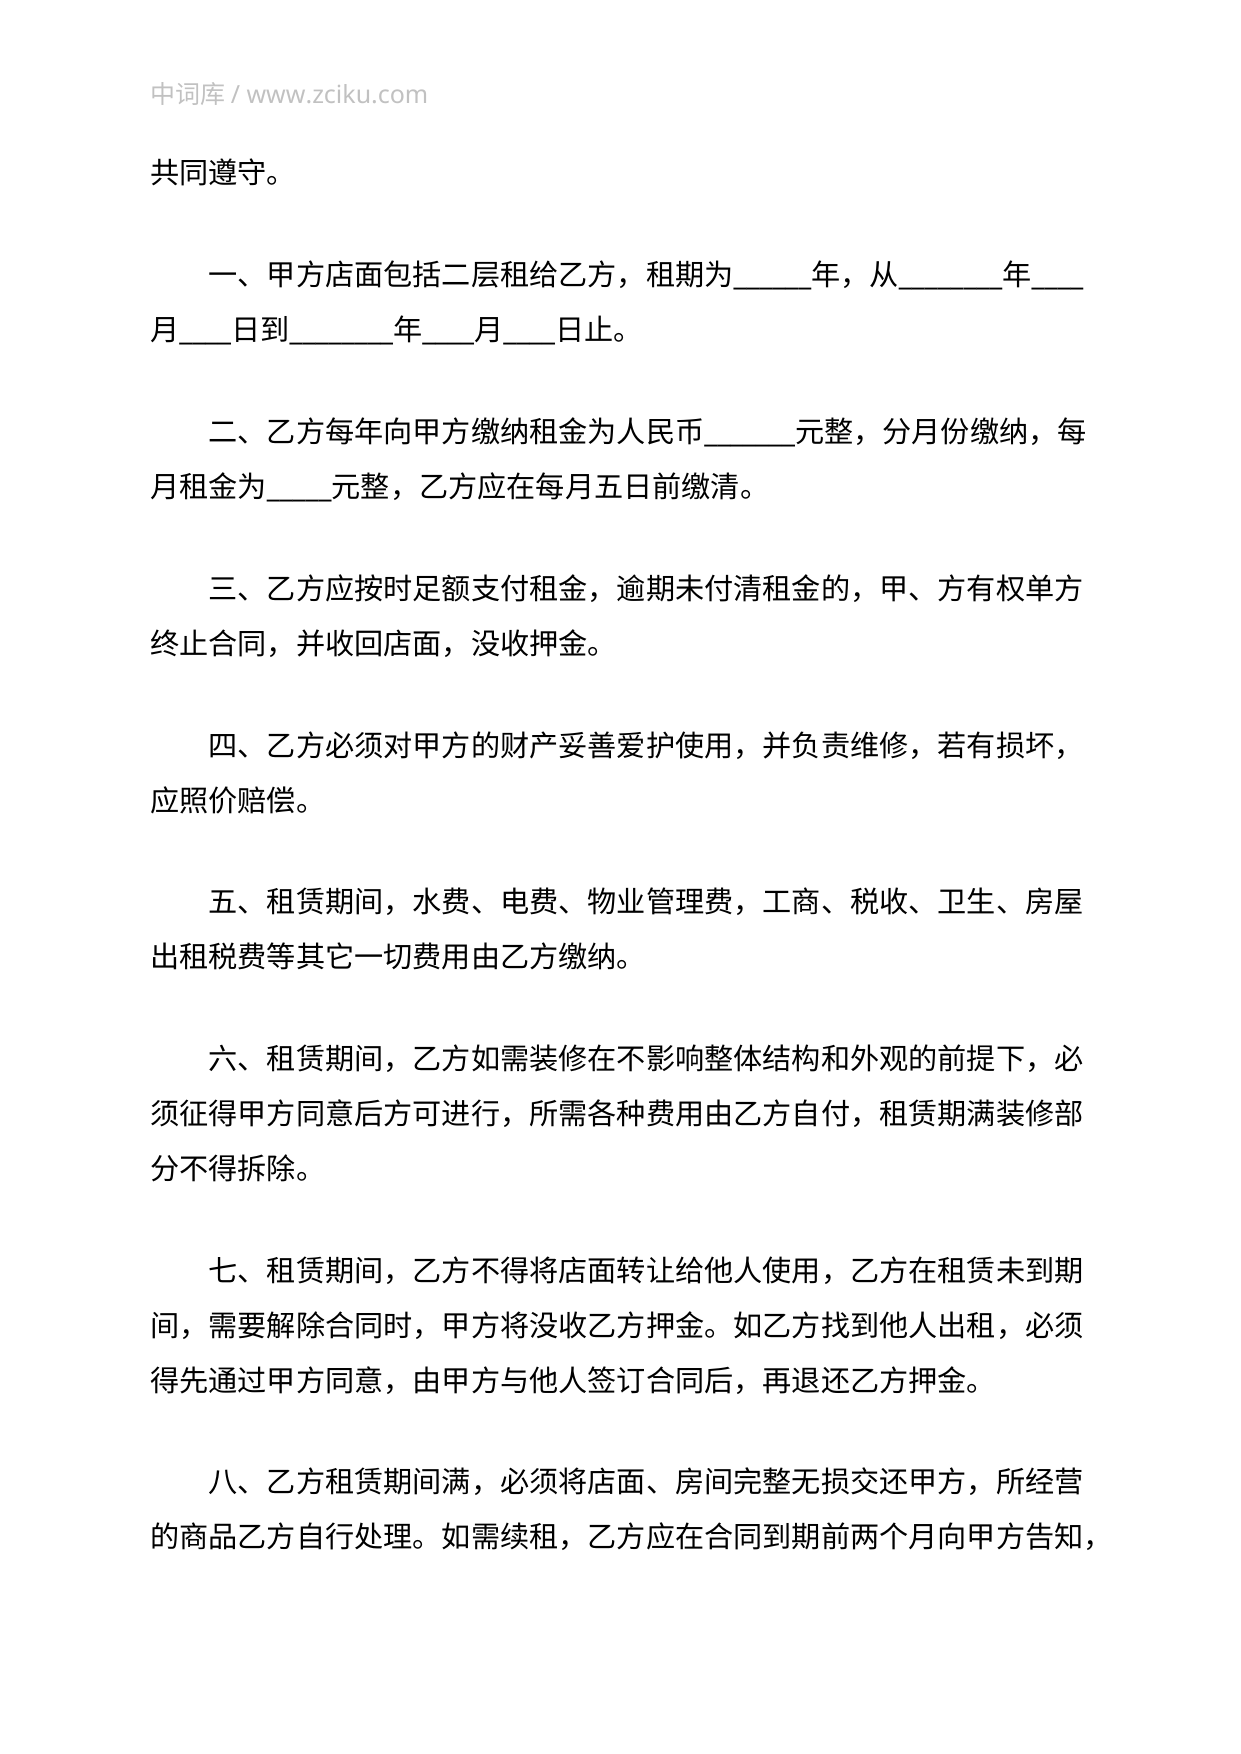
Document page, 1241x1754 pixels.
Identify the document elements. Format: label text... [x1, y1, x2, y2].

text 三、乙方应按时足额支付租金，逾期未付清租金的，甲、方有权单方终止合同，并收回店面，没收押金。 [150, 566, 1090, 663]
text 二、乙方每年向甲方缴纳租金为人民币_______元整，分月份缴纳，每月租金为_____元整，乙方应在每月五日前缴清。 [150, 409, 1090, 506]
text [150, 1459, 1090, 1556]
text 五、租赁期间，水费、电费、物业管理费，工商、税收、卫生、房屋出租税费等其它一切费用由乙方缴纳。 [150, 879, 1090, 976]
text 六、租赁期间，乙方如需装修在不影响整体结构和外观的前提下，必须征得甲方同意后方可进行，所需各种费用由乙方自付，租赁期满装修部分不得拆除。 [150, 1036, 1090, 1188]
text 四、乙方必须对甲方的财产妥善爱护使用，并负责维修，若有损坏，应照价赔偿。 [150, 722, 1090, 819]
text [150, 150, 1090, 192]
text 七、租赁期间，乙方不得将店面转让给他人使用，乙方在租赁未到期间，需要解除合同时，甲方将没收乙方押金。如乙方找到他人出租，必须得先通过甲方同意，由甲方与他人签订合同后，再退还乙方押金。 [150, 1247, 1090, 1399]
text 一、甲方店面包括二层租给乙方，租期为______年，从________年____月____日到________年____月____日止。 [150, 252, 1090, 349]
